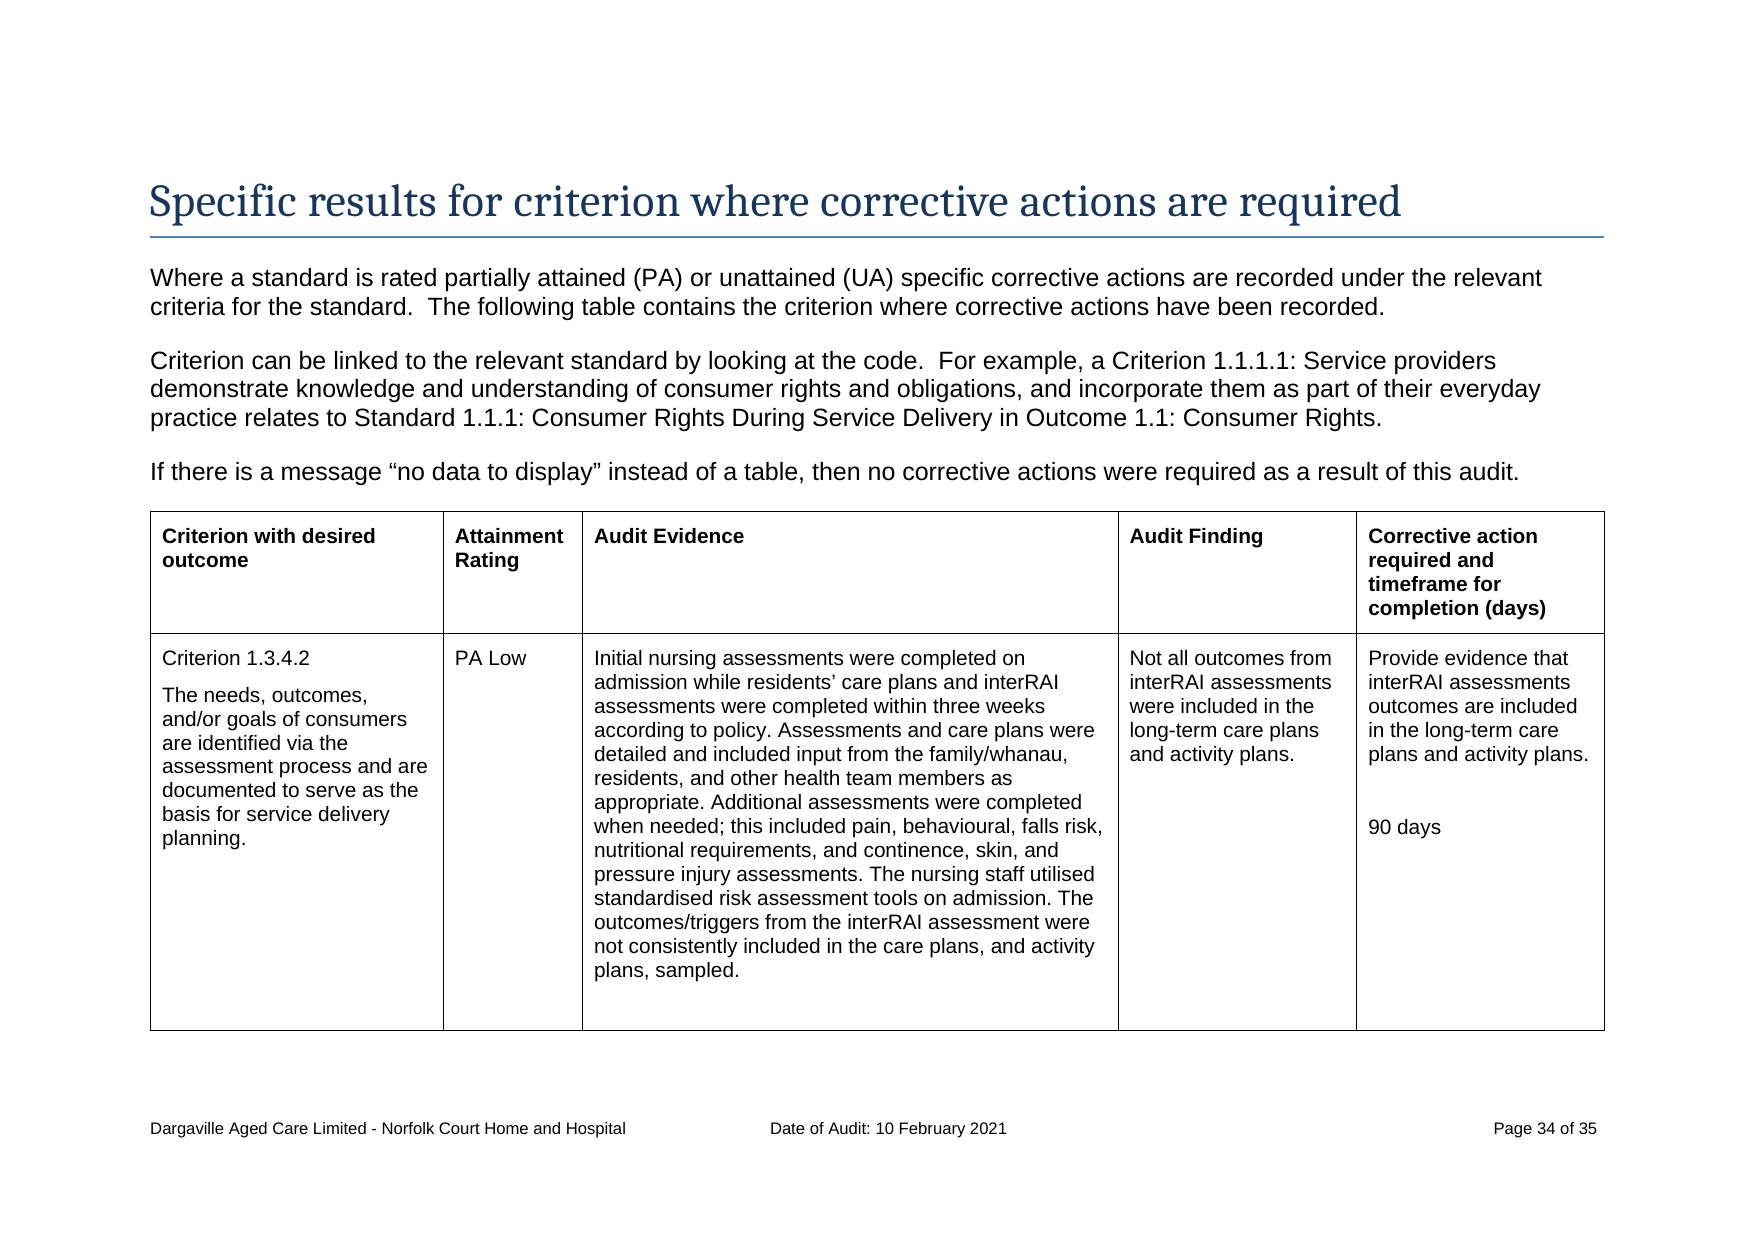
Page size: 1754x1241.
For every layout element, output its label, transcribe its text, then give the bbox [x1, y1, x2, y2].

text Where a standard is rated partially attained (PA) or unattained (UA) specific corrective actions are recorded under the relevant criteria for the standard. The following table contains the criterion where corrective actions have been recorded. [150, 263, 1604, 321]
subtitle Specific results for criterion where corrective actions are required [150, 175, 1604, 236]
table_cell Provide evidence that interRAI assessments outcomes are included in the long-term care plans and activity plans. 90 days [1357, 634, 1604, 1030]
table_cell Criterion 1.3.4.2 The needs, outcomes, and/or goals of consumers are identified via the assessment process and are documented to serve as the basis for service delivery planning. [151, 634, 443, 1030]
table_header Criterion with desired outcome [151, 512, 443, 632]
text Criterion can be linked to the relevant standard by looking at the code. For example, a Criterion 1.1.1.1: Service providers demonstrate knowledge and understanding of consumer rights and obligations, and incorporate them as part of their everyday practice relates to Standard 1.1.1: Consumer Rights During Service Delivery in Outcome 1.1: Consumer Rights. [150, 346, 1604, 432]
table_header Corrective action required and timeframe for completion (days) [1357, 512, 1604, 632]
text If there is a message “no data to display” instead of a table, then no corrective actions were required as a result of this audit. [150, 457, 1604, 486]
table_header Attainment Rating [444, 512, 582, 632]
table_header Audit Finding [1119, 512, 1356, 632]
table_cell Not all outcomes from interRAI assessments were included in the long-term care plans and activity plans. [1119, 634, 1356, 1030]
table_cell PA Low [444, 634, 582, 1030]
table_header Audit Evidence [583, 512, 1118, 632]
table_cell Initial nursing assessments were completed on admission while residents’ care plans and interRAI assessments were completed within three weeks according to policy. Assessments and care plans were detailed and included input from the family/whanau, residents, and other health team members as appropriate. Additional assessments were completed when needed; this included pain, behavioural, falls risk, nutritional requirements, and continence, skin, and pressure injury assessments. The nursing staff utilised standardised risk assessment tools on admission. The outcomes/triggers from the interRAI assessment were not consistently included in the care plans, and activity plans, sampled. [583, 634, 1118, 1030]
